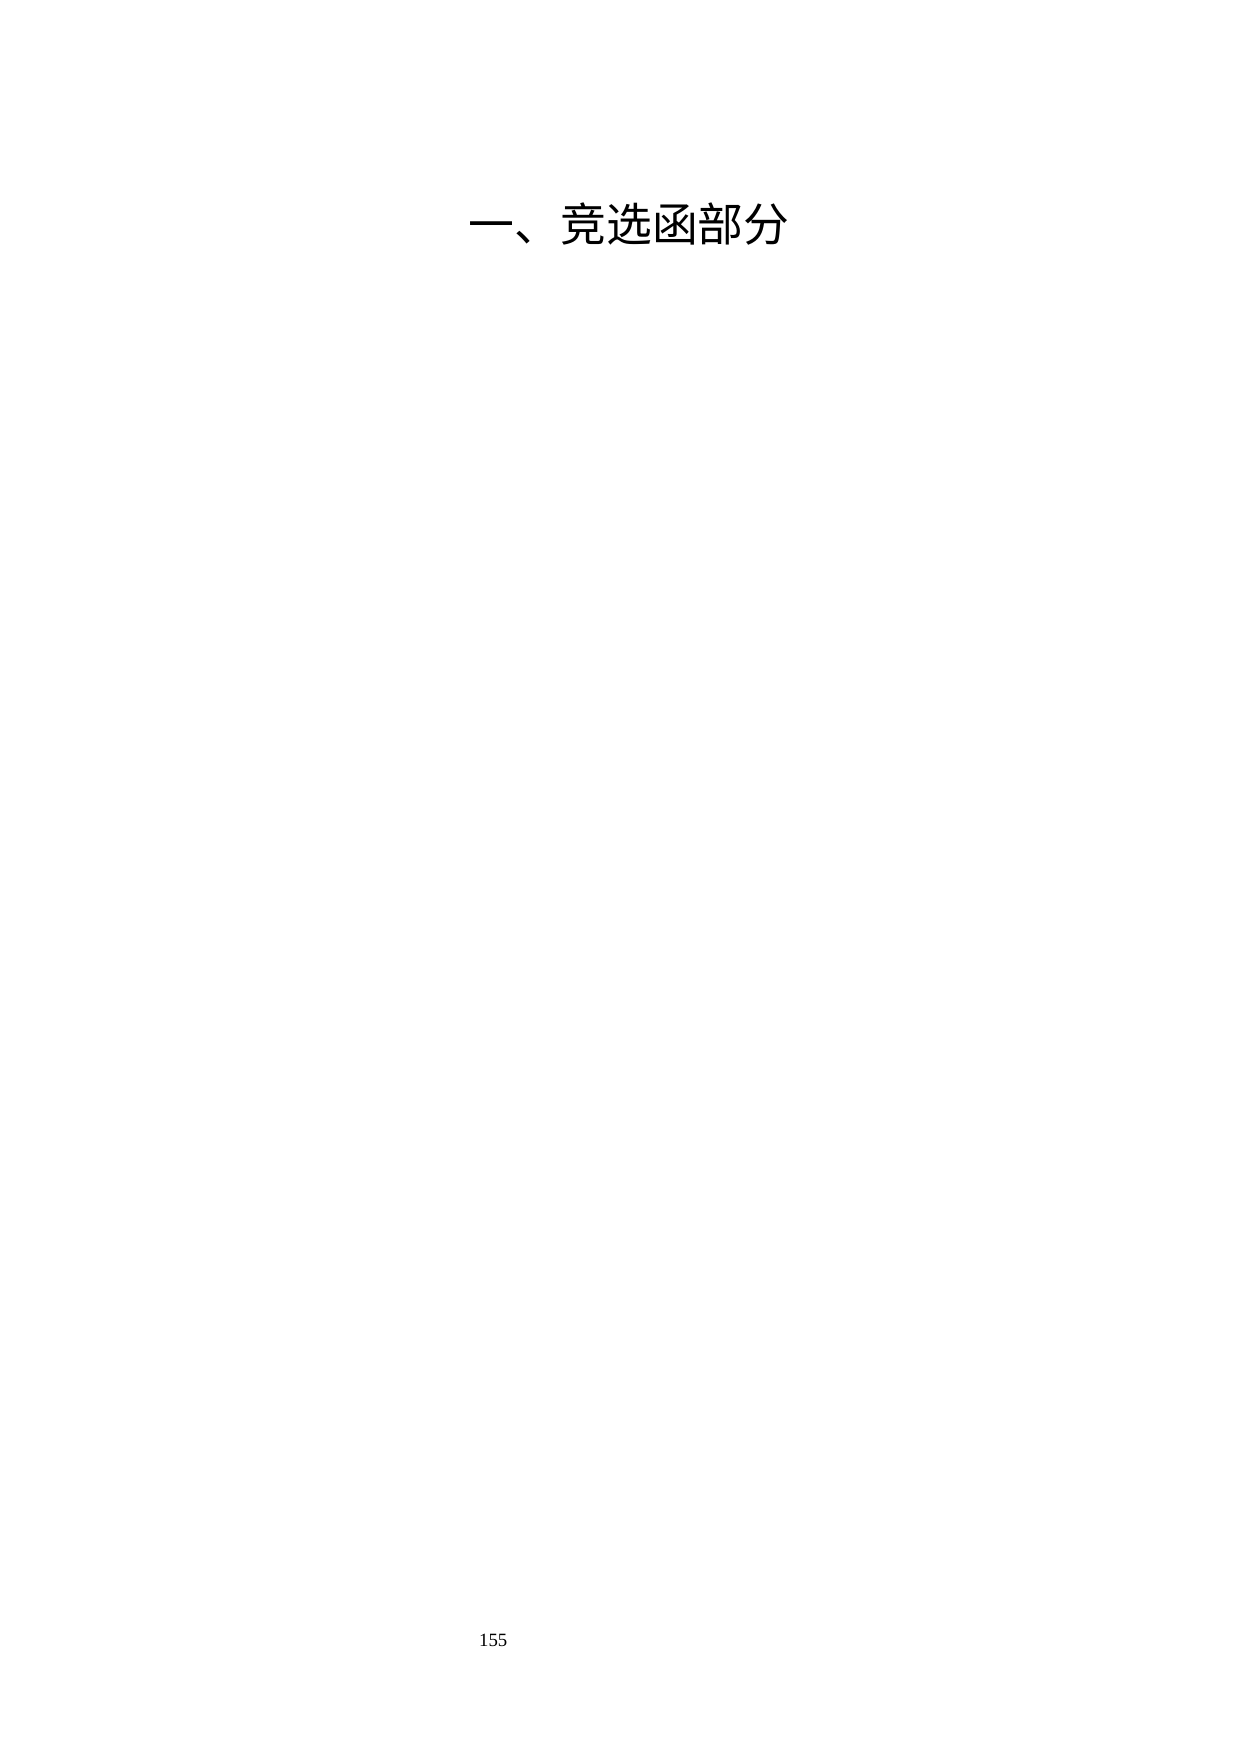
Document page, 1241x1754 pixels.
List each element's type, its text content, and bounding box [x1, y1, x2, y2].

subtitle 一、竞选函部分 [136, 173, 1122, 270]
